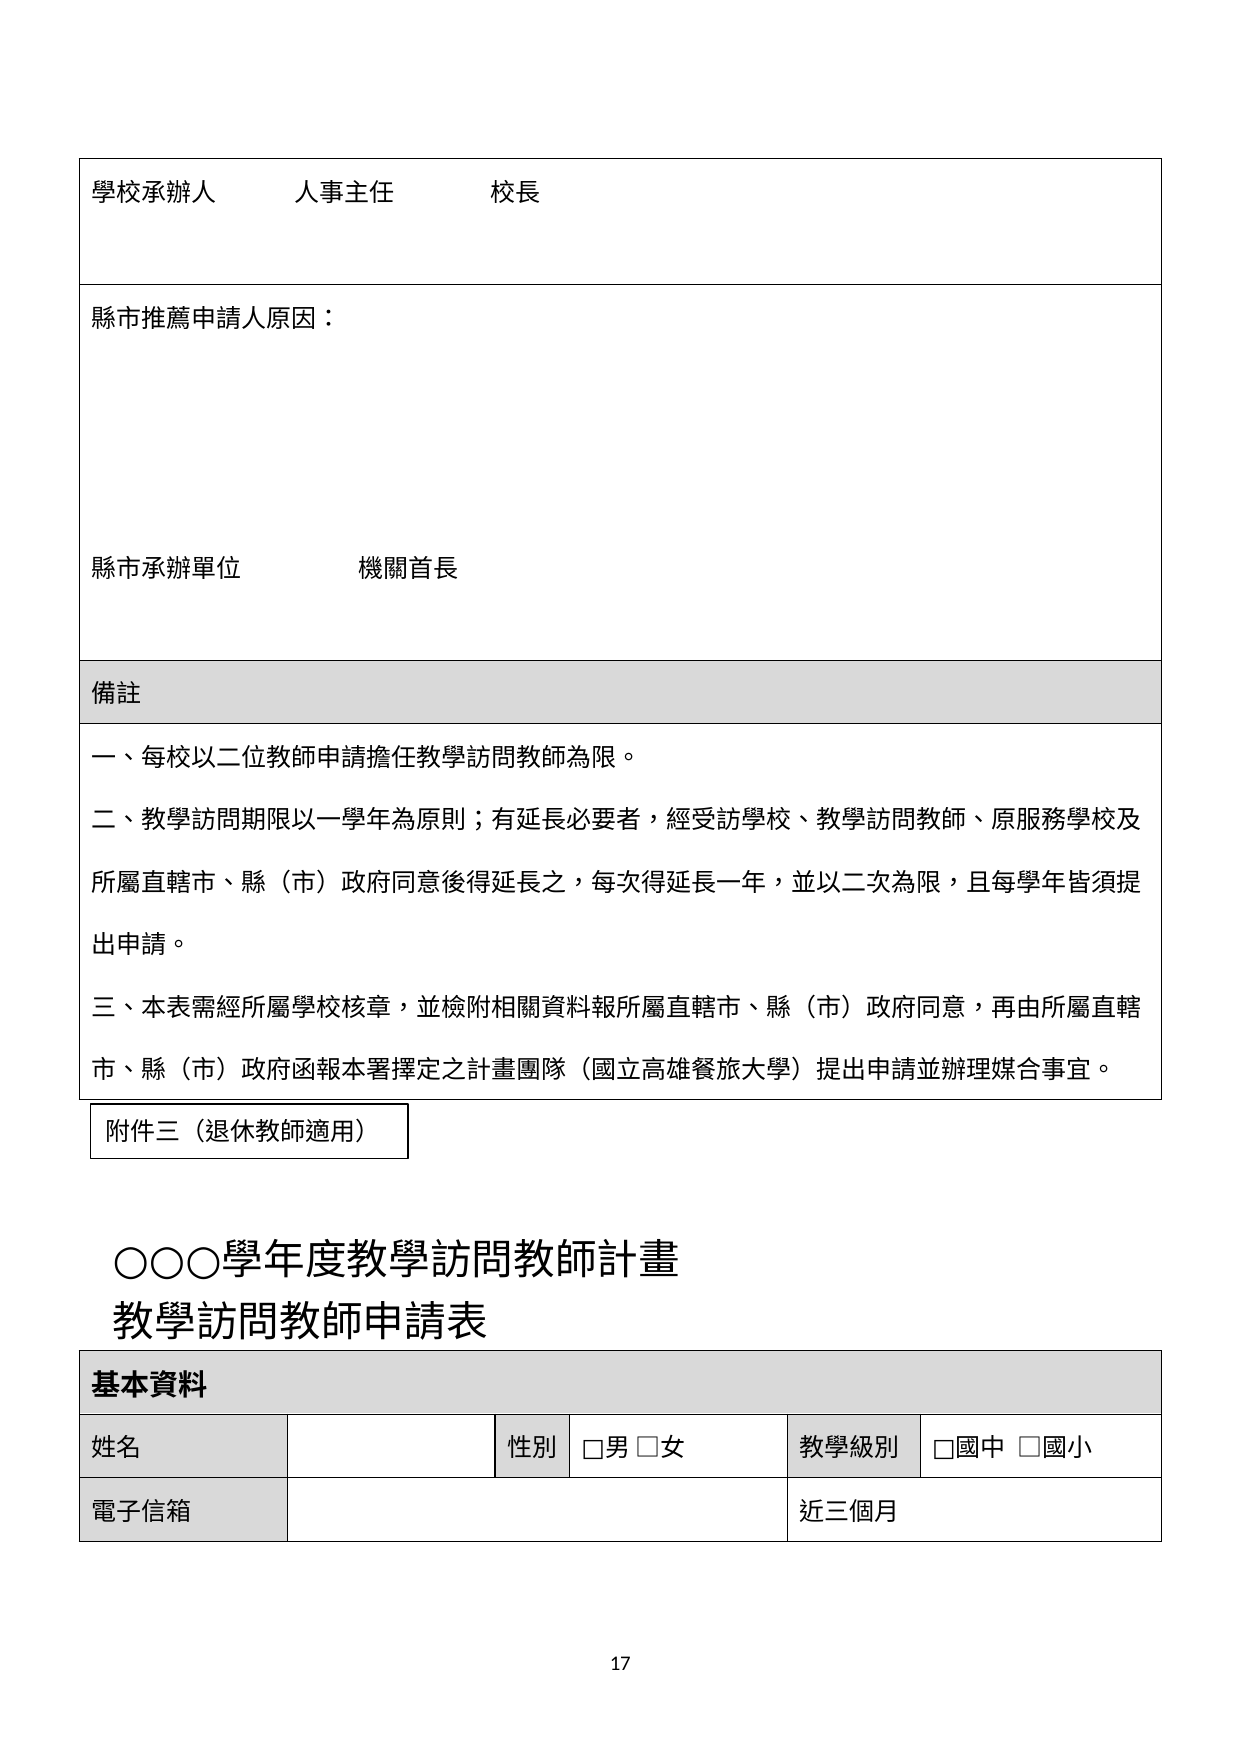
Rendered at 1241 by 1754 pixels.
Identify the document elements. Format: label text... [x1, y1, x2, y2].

table_cell 縣市推薦申請人原因： 縣市承辦單位 機關首長 [80, 285, 1161, 660]
table_cell 近三個月 照片 [788, 1478, 1161, 1541]
table_cell □男 □女 [570, 1415, 787, 1477]
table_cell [80, 159, 1161, 284]
table_cell 備註 [80, 661, 1161, 723]
table_cell [288, 1415, 494, 1477]
table_cell 一、每校以二位教師申請擔任教學訪問教師為限。 二、教學訪問期限以一學年為原則；有延長必要者，經受訪學校、教學訪問教師、原服務學校及所屬直轄市、縣（市）政府同意後得延長之，每次得延長一年，並以二次為限，且每學年皆須提出申請。 三、本表需經所屬學校核章，並檢附相關資料報所屬直轄市、縣（市）政府同意，再由所屬直轄市、縣（市）政府函報本署擇定之計畫團隊（國立高雄餐旅大學）提出申請並辦理媒合事宜。 [80, 724, 1161, 1099]
table_cell 性別 [496, 1415, 569, 1477]
table_cell 電子信箱 [80, 1478, 287, 1541]
text ○○○學年度教學訪問教師計畫 [112, 1225, 1128, 1287]
text 教學訪問教師申請表 [112, 1287, 1128, 1350]
table_cell [288, 1478, 787, 1541]
table_cell □國中 □國小 [921, 1415, 1161, 1477]
table_cell 教學級別 [788, 1415, 920, 1477]
table_cell 姓名 [80, 1415, 287, 1477]
table_header 基本資料 [80, 1351, 1161, 1413]
